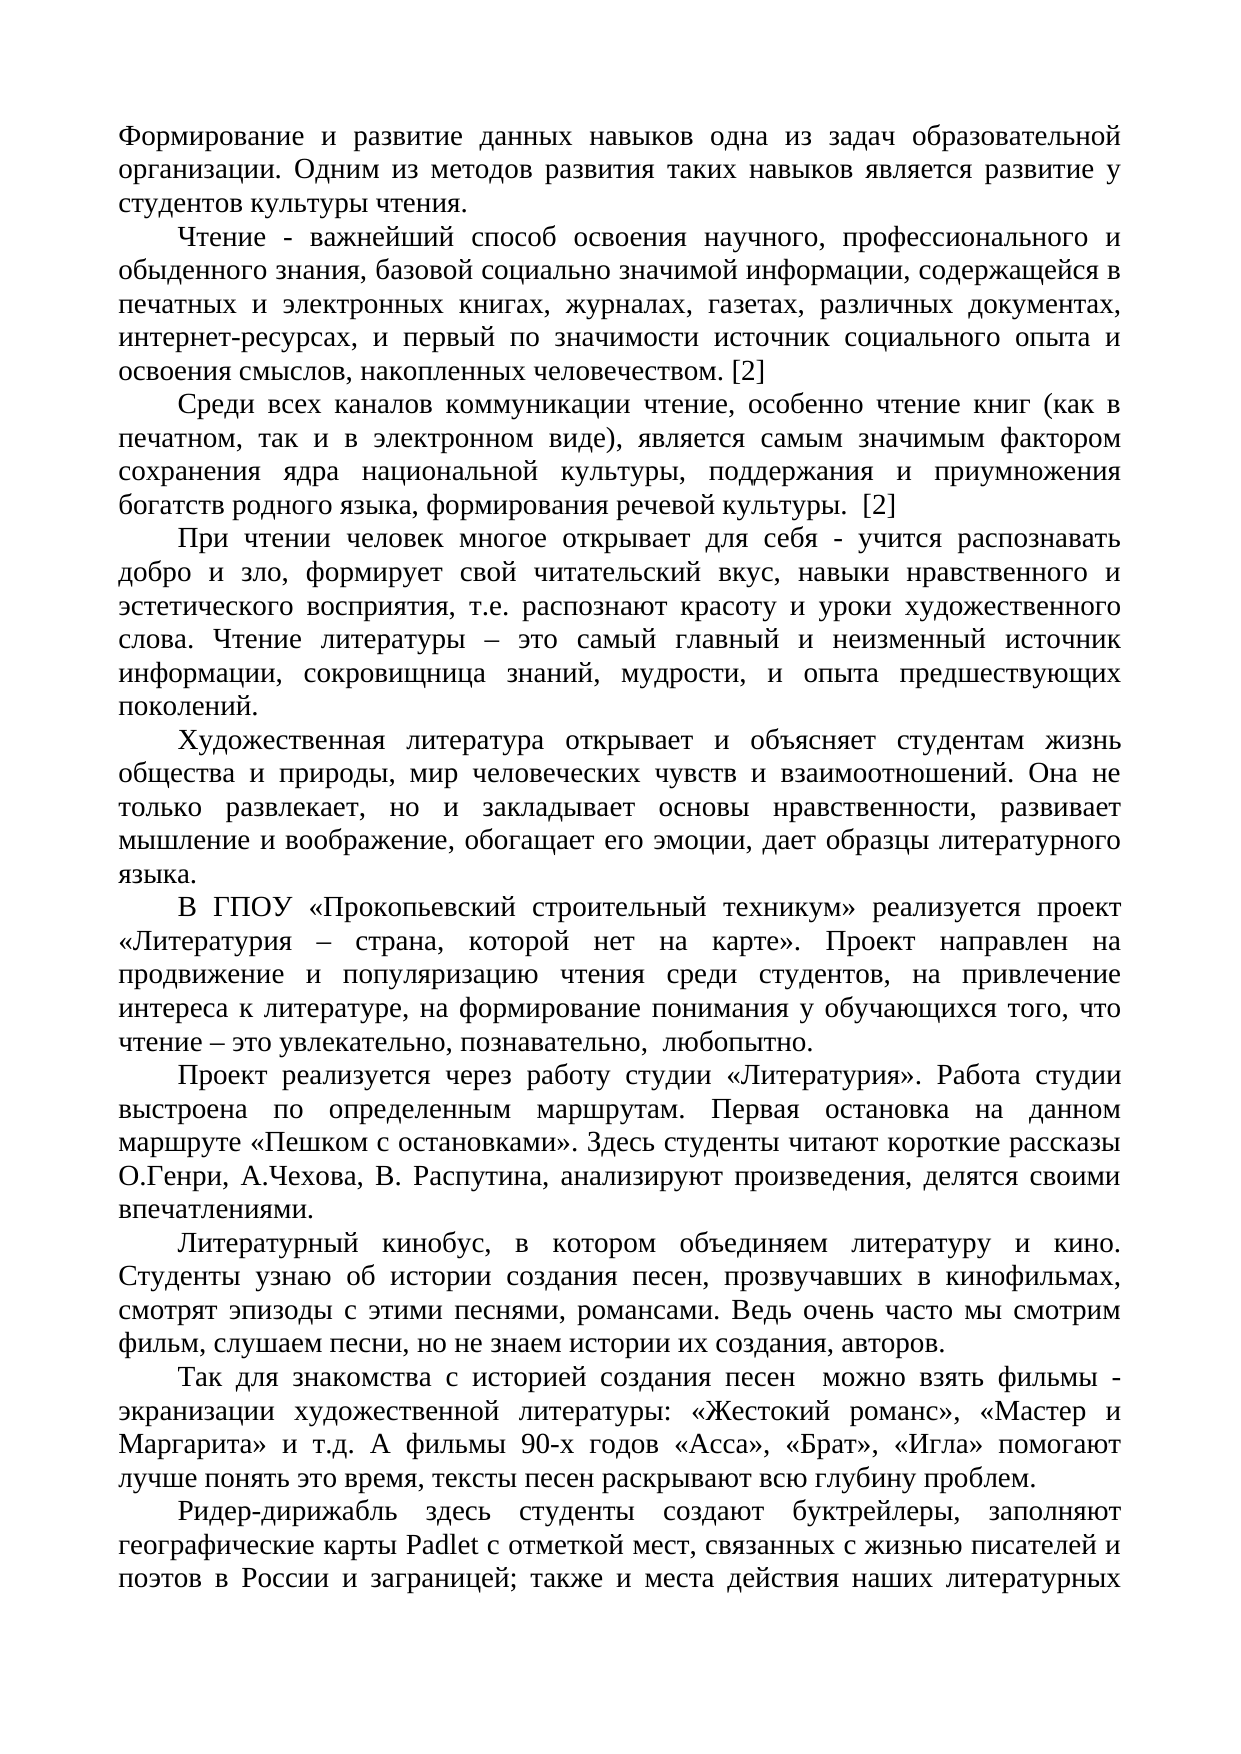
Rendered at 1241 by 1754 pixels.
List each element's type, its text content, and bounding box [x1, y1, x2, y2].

text При чтении человек многое открывает для себя - учится распознавать добро и зло, формирует свой читательский вкус, навыки нравственного и эстетического восприятия, т.е. распознают красоту и уроки художественного слова. Чтение литературы – это самый главный и неизменный источник информации, сокровищница знаний, мудрости, и опыта предшествующих поколений. [118, 521, 1122, 722]
text Проект реализуется через работу студии «Литературия». Работа студии выстроена по определенным маршрутам. Первая остановка на данном маршруте «Пешком с остановками». Здесь студенты читают короткие рассказы О.Генри, А.Чехова, В. Распутина, анализируют произведения, делятся своими впечатлениями. [118, 1057, 1122, 1225]
text Литературный кинобус, в котором объединяем литературу и кино. Студенты узнаю об истории создания песен, прозвучавших в кинофильмах, смотрят эпизоды с этими песнями, романсами. Ведь очень часто мы смотрим фильм, слушаем песни, но не знаем истории их создания, авторов. [118, 1225, 1122, 1359]
text В ГПОУ «Прокопьевский строительный техникум» реализуется проект «Литературия – страна, которой нет на карте». Проект направлен на продвижение и популяризацию чтения среди студентов, на привлечение интереса к литературе, на формирование понимания у обучающихся того, что чтение – это увлекательно, познавательно, любопытно. [118, 889, 1122, 1057]
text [118, 118, 1122, 219]
text Так для знакомства с историей создания песен можно взять фильмы - экранизации художественной литературы: «Жестокий романс», «Мастер и Маргарита» и т.д. А фильмы 90-х годов «Асса», «Брат», «Игла» помогают лучше понять это время, тексты песен раскрывают всю глубину проблем. [118, 1359, 1122, 1493]
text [118, 1493, 1122, 1594]
text Чтение - важнейший способ освоения научного, профессионального и обыденного знания, базовой социально значимой информации, содержащейся в печатных и электронных книгах, журналах, газетах, различных документах, интернет-ресурсах, и первый по значимости источник социального опыта и освоения смыслов, накопленных человечеством. [2] [118, 219, 1122, 386]
text Художественная литература открывает и объясняет студентам жизнь общества и природы, мир человеческих чувств и взаимоотношений. Она не только развлекает, но и закладывает основы нравственности, развивает мышление и воображение, обогащает его эмоции, дает образцы литературного языка. [118, 722, 1122, 889]
text Среди всех каналов коммуникации чтение, особенно чтение книг (как в печатном, так и в электронном виде), является самым значимым фактором сохранения ядра национальной культуры, поддержания и приумножения богатств родного языка, формирования речевой культуры. [2] [118, 386, 1122, 521]
